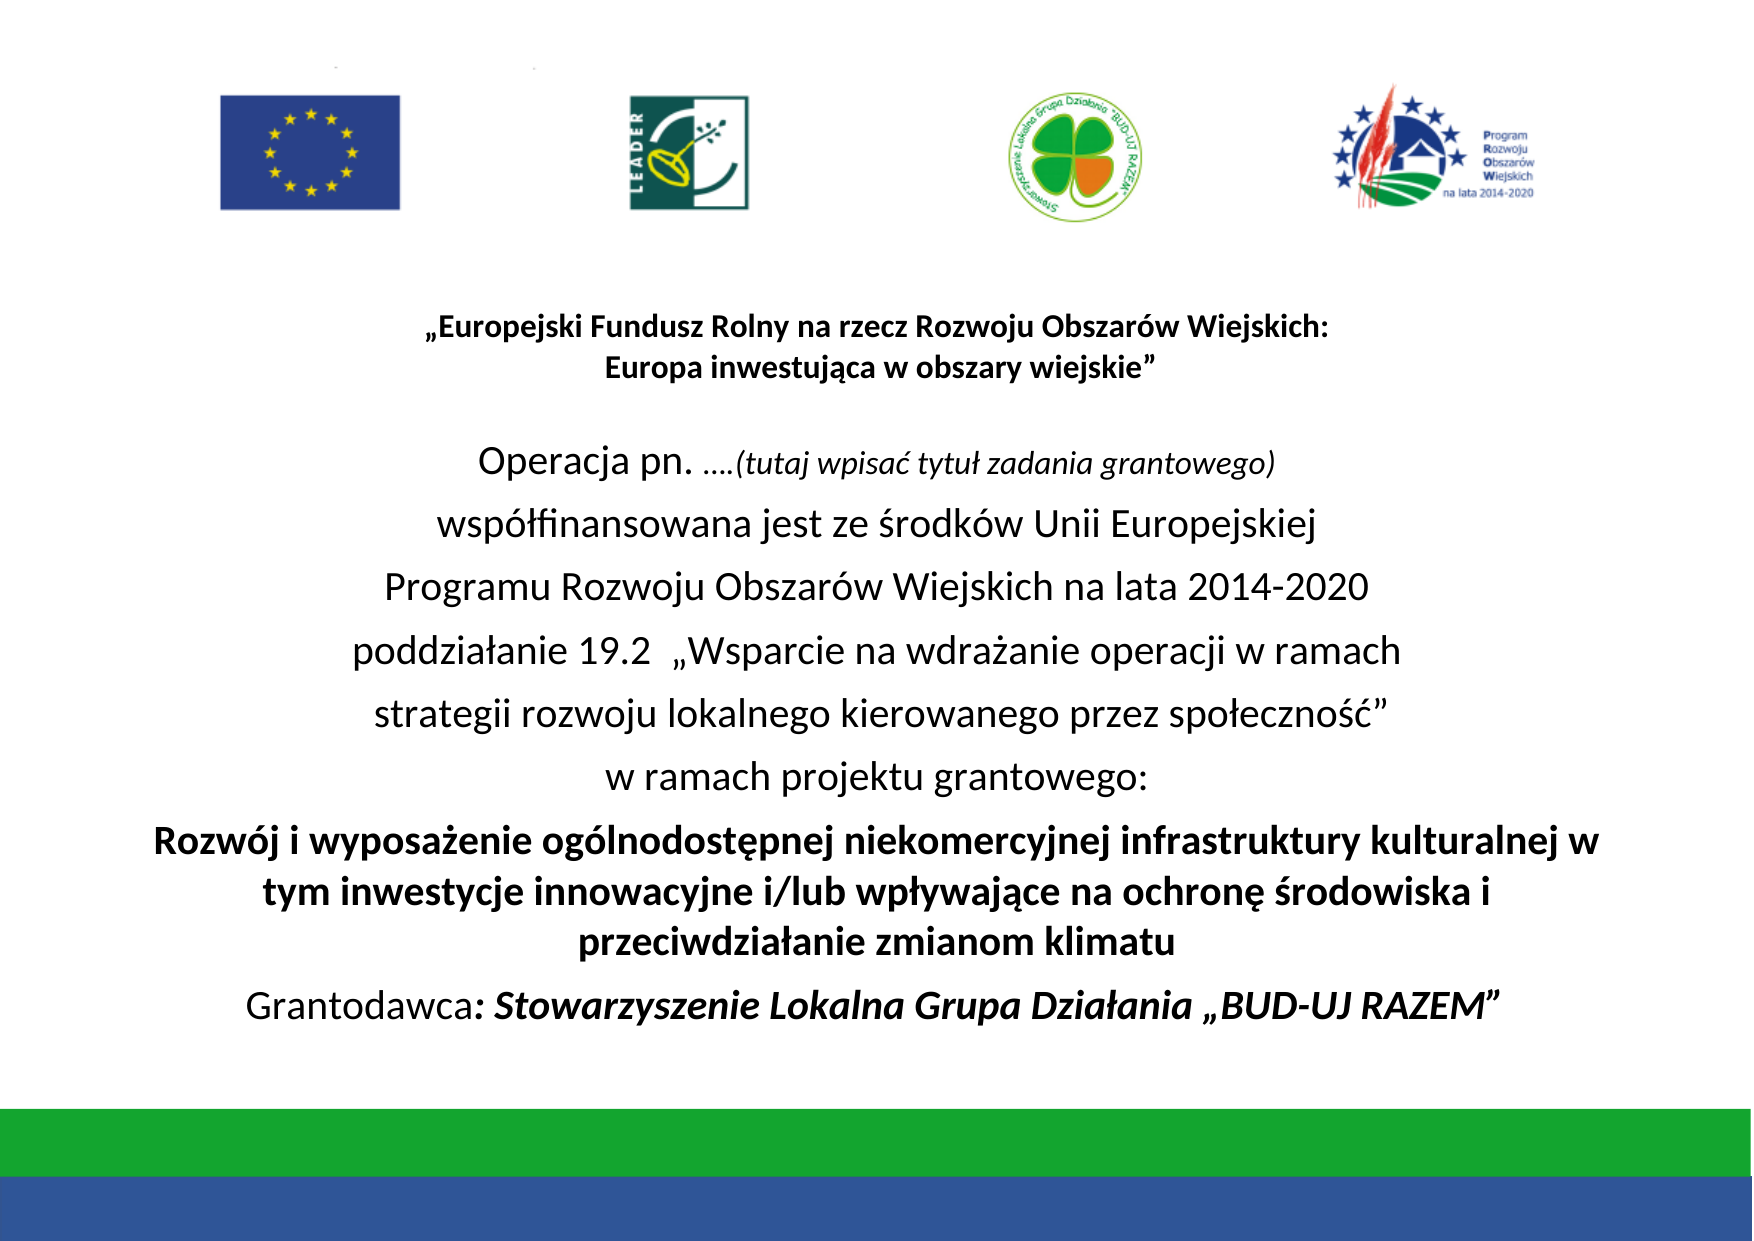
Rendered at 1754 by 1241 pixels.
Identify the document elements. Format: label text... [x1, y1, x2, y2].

text Operacja pn. ….(tutaj wpisać tytuł zadania grantowego) [148, 434, 1606, 484]
text Grantodawca: Stowarzyszenie Lokalna Grupa Działania „BUD-UJ RAZEM” [148, 979, 1606, 1029]
text Rozwój i wyposażenie ogólnodostępnej niekomercyjnej infrastruktury kulturalnej w tym inwestycje innowacyjne i/lub wpływające na ochronę środowiska i przeciwdziałanie zmianom klimatu [148, 814, 1606, 966]
text Programu Rozwoju Obszarów Wiejskich na lata 2014-2020 [148, 560, 1606, 611]
picture [203, 44, 1551, 287]
text „Europejski Fundusz Rolny na rzecz Rozwoju Obszarów Wiejskich: [148, 305, 1606, 346]
text strategii rozwoju lokalnego kierowanego przez społeczność” [148, 687, 1606, 738]
text Europa inwestująca w obszary wiejskie” [148, 346, 1606, 387]
text poddziałanie 19.2 „Wsparcie na wdrażanie operacji w ramach [148, 624, 1606, 674]
text w ramach projektu grantowego: [148, 750, 1606, 801]
text współfinansowana jest ze środków Unii Europejskiej [148, 497, 1606, 548]
